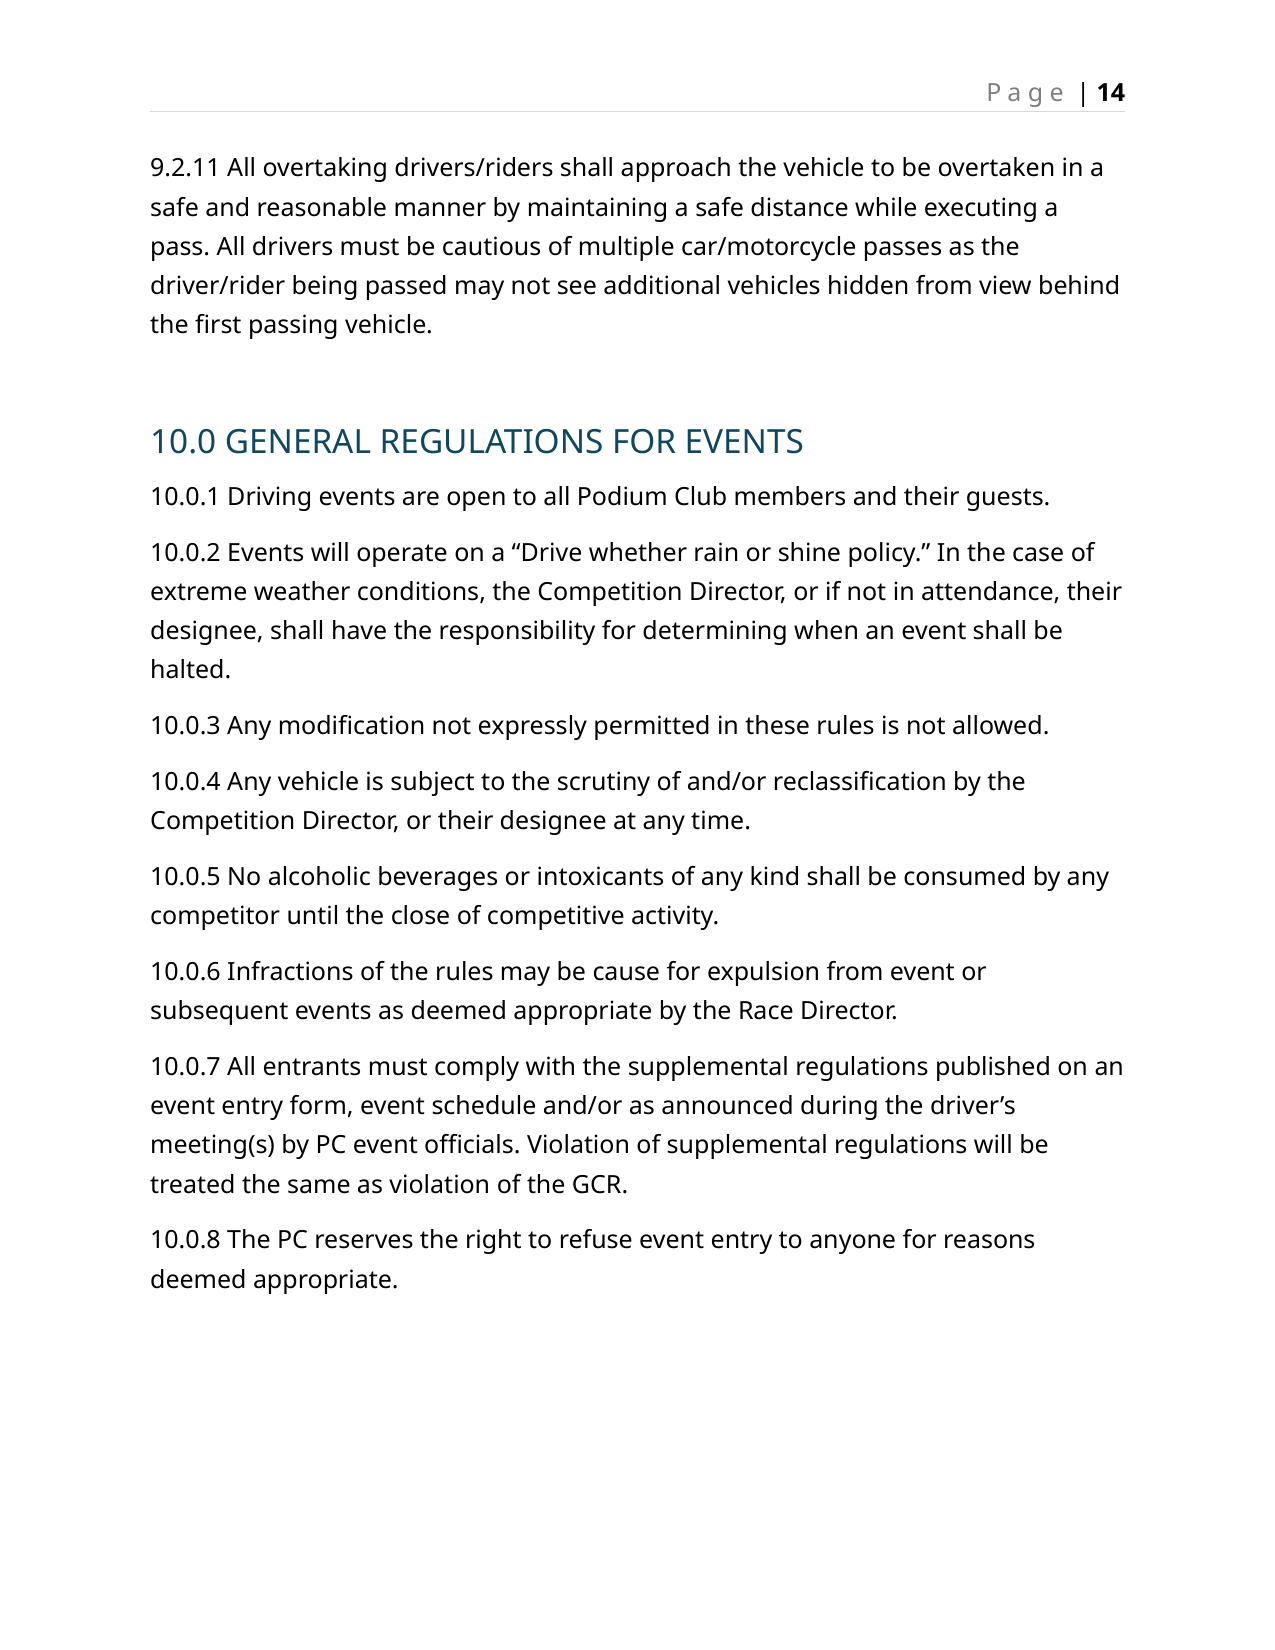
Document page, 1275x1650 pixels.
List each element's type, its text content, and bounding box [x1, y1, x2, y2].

text 10.0.8 The PC reserves the right to refuse event entry to anyone for reasons deemed appropriate. [150, 1222, 1125, 1295]
text 10.0.7 All entrants must comply with the supplemental regulations published on an event entry form, event schedule and/or as announced during the driver’s meeting(s) by PC event officials. Violation of supplemental regulations will be treated the same as violation of the GCR. [150, 1049, 1125, 1200]
text 10.0.1 Driving events are open to all Podium Club members and their guests. [150, 479, 1125, 513]
subtitle 10.0 GENERAL REGULATIONS FOR EVENTS [150, 418, 1125, 464]
text 10.0.5 No alcoholic beverages or intoxicants of any kind shall be consumed by any competitor until the close of competitive activity. [150, 859, 1125, 932]
text 10.0.4 Any vehicle is subject to the scrutiny of and/or reclassification by the Competition Director, or their designee at any time. [150, 764, 1125, 837]
text 10.0.3 Any modification not expressly permitted in these rules is not allowed. [150, 708, 1125, 742]
text 10.0.2 Events will operate on a “Drive whether rain or shine policy.” In the case of extreme weather conditions, the Competition Director, or if not in attendance, their designee, shall have the responsibility for determining when an event shall be halted. [150, 535, 1125, 686]
text 9.2.11 All overtaking drivers/riders shall approach the vehicle to be overtaken in a safe and reasonable manner by maintaining a safe distance while executing a pass. All drivers must be cautious of multiple car/motorcycle passes as the driver/rider being passed may not see additional vehicles hidden from view behind the first passing vehicle. [150, 150, 1125, 341]
text 10.0.6 Infractions of the rules may be cause for expulsion from event or subsequent events as deemed appropriate by the Race Director. [150, 954, 1125, 1027]
